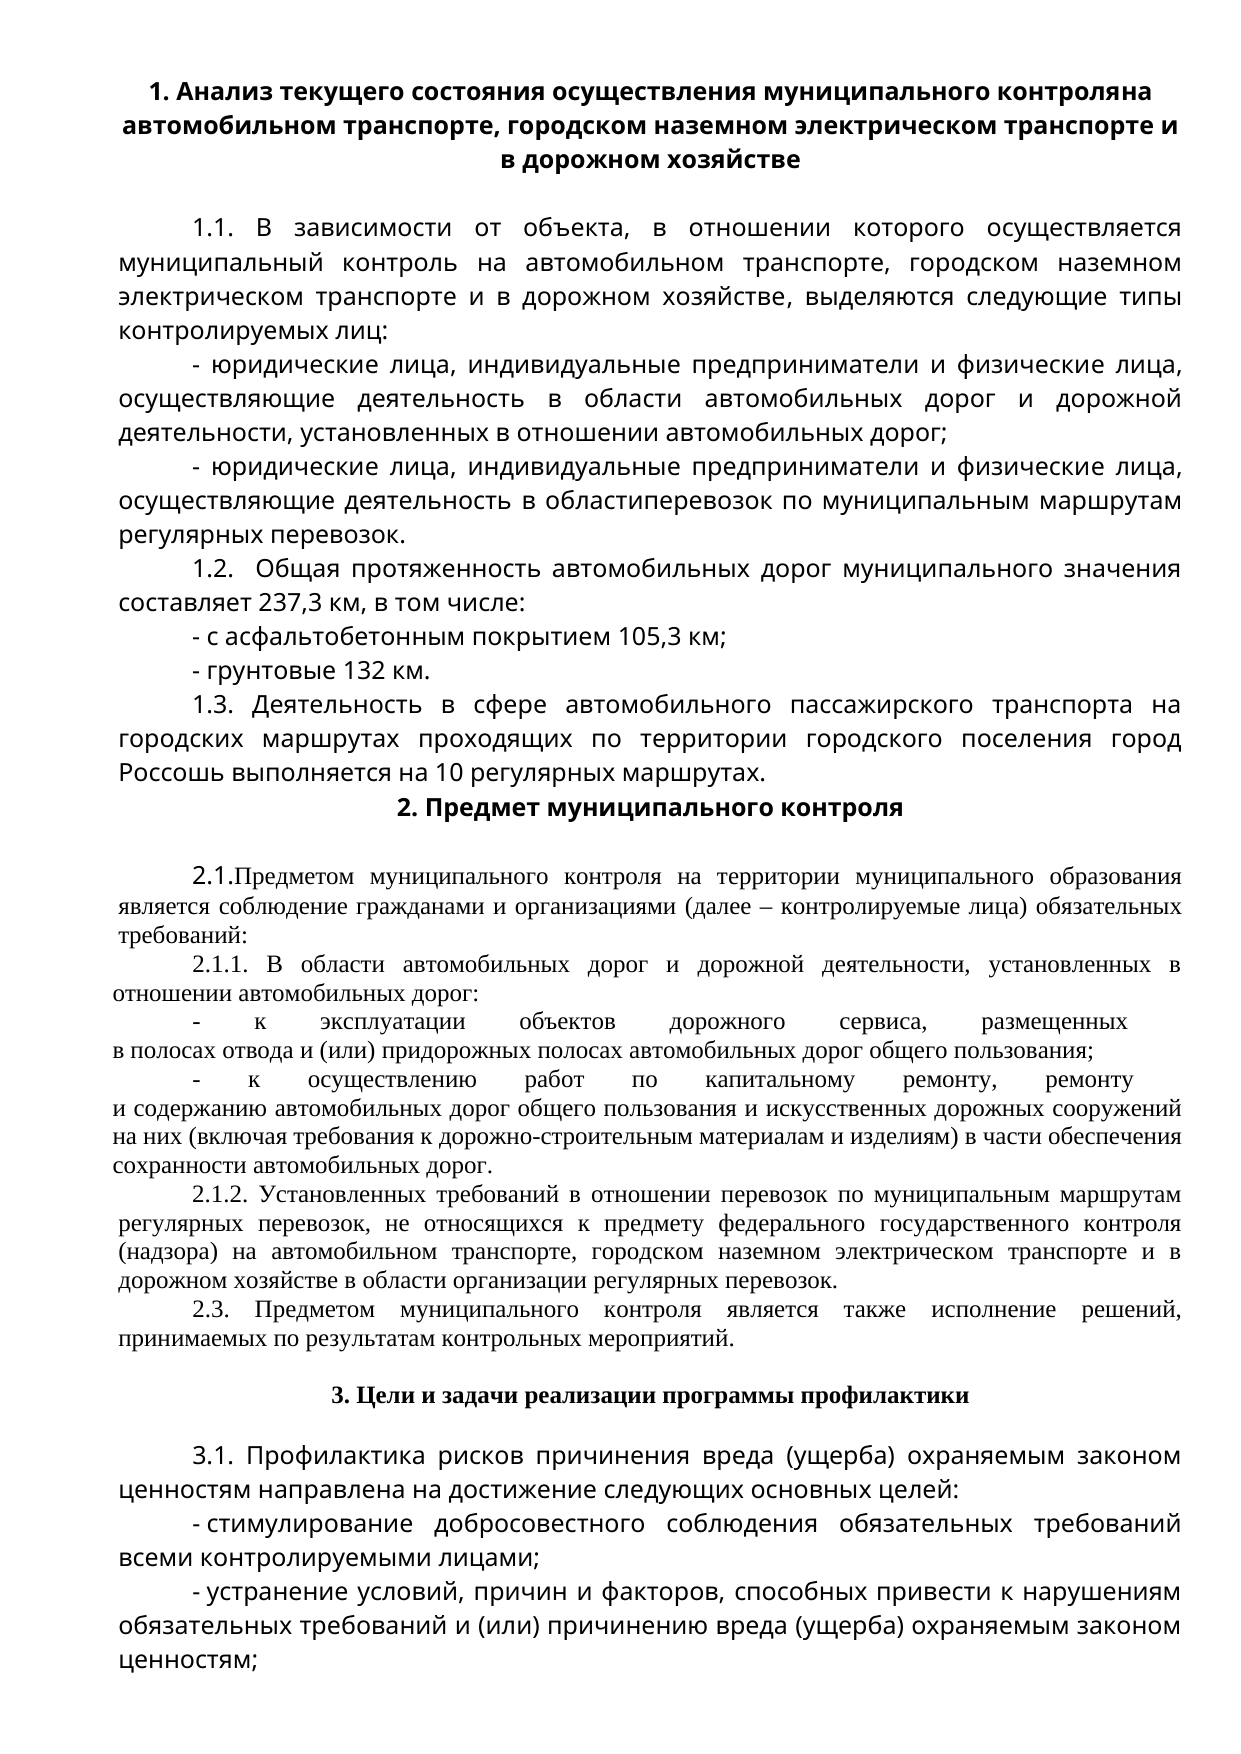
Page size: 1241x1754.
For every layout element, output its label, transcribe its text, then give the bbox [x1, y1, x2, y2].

text 1.2. Общая протяженность автомобильных дорог муниципального значения составляет 237,3 км, в том числе: [118, 551, 1183, 619]
text - стимулирование добросовестного соблюдения обязательных требований всеми контролируемыми лицами; [118, 1506, 1182, 1574]
text 3.1. Профилактика рисков причинения вреда (ущерба) охраняемым законом ценностям направлена на достижение следующих основных целей: [118, 1438, 1182, 1506]
text 1.3. Деятельность в сфере автомобильного пассажирского транспорта на городских маршрутах проходящих по территории городского поселения город Россошь выполняется на 10 регулярных маршрутах. [118, 687, 1183, 789]
text - грунтовые 132 км. [118, 653, 1183, 687]
text - юридические лица, индивидуальные предприниматели и физические лица, осуществляющие деятельность в областиперевозок по муниципальным маршрутам регулярных перевозок. [118, 448, 1183, 551]
text 2.3. Предметом муниципального контроля является также исполнение решений, принимаемых по результатам контрольных мероприятий. [118, 1294, 1182, 1351]
text - к осуществлению работ по капитальному ремонту, ремонту и содержанию автомобильных дорог общего пользования и искусственных дорожных сооружений на них (включая требования к дорожно-строительным материалам и изделиям) в части обеспечения сохранности автомобильных дорог. [112, 1064, 1183, 1179]
text - устранение условий, причин и факторов, способных привести к нарушениям обязательных требований и (или) причинению вреда (ущерба) охраняемым законом ценностям; [118, 1574, 1182, 1676]
text 2.1.1. В области автомобильных дорог и дорожной деятельности, установленных в отношении автомобильных дорог: [112, 949, 1183, 1006]
text 3. Цели и задачи реализации программы профилактики [118, 1380, 1182, 1409]
text 2.1.Предметом муниципального контроля на территории муниципального образования является соблюдение гражданами и организациями (далее – контролируемые лица) обязательных требований: [118, 857, 1183, 949]
text 2.1.2. Установленных требований в отношении перевозок по муниципальным маршрутам регулярных перевозок, не относящихся к предмету федерального государственного контроля (надзора) на автомобильном транспорте, городском наземном электрическом транспорте и в дорожном хозяйстве в области организации регулярных перевозок. [118, 1179, 1182, 1294]
text 2. Предмет муниципального контроля [118, 789, 1183, 823]
text 1.1. В зависимости от объекта, в отношении которого осуществляется муниципальный контроль на автомобильном транспорте, городском наземном электрическом транспорте и в дорожном хозяйстве, выделяются следующие типы контролируемых лиц: [118, 210, 1183, 346]
text - с асфальтобетонным покрытием 105,3 км; [118, 619, 1183, 653]
text - юридические лица, индивидуальные предприниматели и физические лица, осуществляющие деятельность в области автомобильных дорог и дорожной деятельности, установленных в отношении автомобильных дорог; [118, 346, 1183, 448]
text - к эксплуатации объектов дорожного сервиса, размещенных в полосах отвода и (или) придорожных полосах автомобильных дорог общего пользования; [112, 1006, 1183, 1064]
text 1. Анализ текущего состояния осуществления муниципального контроляна автомобильном транспорте, городском наземном электрическом транспорте и в дорожном хозяйстве [118, 74, 1183, 176]
